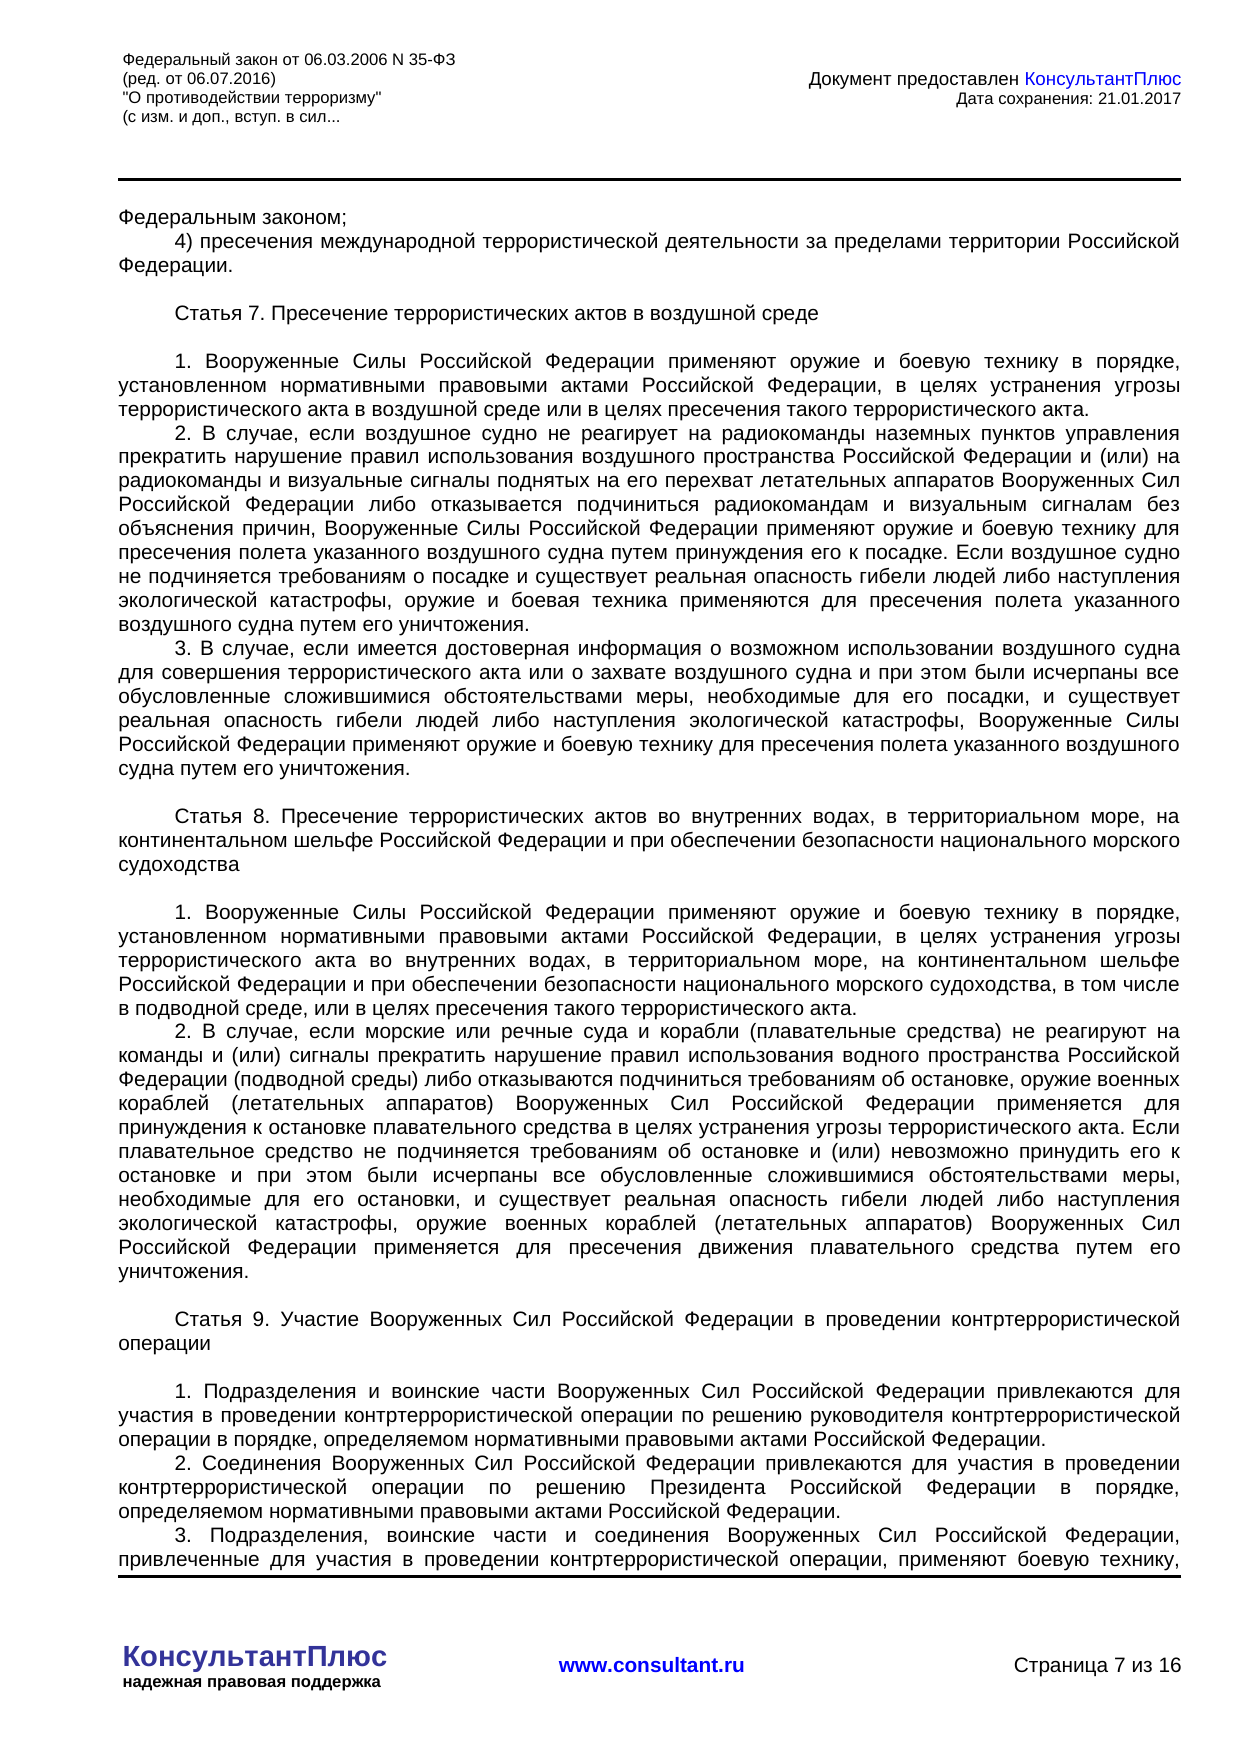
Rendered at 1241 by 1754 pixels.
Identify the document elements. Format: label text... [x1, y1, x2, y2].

text 1. Вооруженные Силы Российской Федерации применяют оружие и боевую технику в порядке, установленном нормативными правовыми актами Российской Федерации, в целях устранения угрозы террористического акта в воздушной среде или в целях пресечения такого террористического акта. [118, 348, 1181, 420]
text 4) пресечения международной террористической деятельности за пределами территории Российской Федерации. [118, 229, 1181, 277]
text 2. Соединения Вооруженных Сил Российской Федерации привлекаются для участия в проведении контртеррористической операции по решению Президента Российской Федерации в порядке, определяемом нормативными правовыми актами Российской Федерации. [118, 1451, 1181, 1522]
text 2. В случае, если морские или речные суда и корабли (плавательные средства) не реагируют на команды и (или) сигналы прекратить нарушение правил использования водного пространства Российской Федерации (подводной среды) либо отказываются подчиниться требованиям об остановке, оружие военных кораблей (летательных аппаратов) Вооруженных Сил Российской Федерации применяется для принуждения к остановке плавательного средства в целях устранения угрозы террористического акта. Если плавательное средство не подчиняется требованиям об остановке и (или) невозможно принудить его к остановке и при этом были исчерпаны все обусловленные сложившимися обстоятельствами меры, необходимые для его остановки, и существует реальная опасность гибели людей либо наступления экологической катастрофы, оружие военных кораблей (летательных аппаратов) Вооруженных Сил Российской Федерации применяется для пресечения движения плавательного средства путем его уничтожения. [118, 1019, 1181, 1283]
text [118, 205, 1181, 229]
text 1. Подразделения и воинские части Вооруженных Сил Российской Федерации привлекаются для участия в проведении контртеррористической операции по решению руководителя контртеррористической операции в порядке, определяемом нормативными правовыми актами Российской Федерации. [118, 1379, 1181, 1451]
text 3. В случае, если имеется достоверная информация о возможном использовании воздушного судна для совершения террористического акта или о захвате воздушного судна и при этом были исчерпаны все обусловленные сложившимися обстоятельствами меры, необходимые для его посадки, и существует реальная опасность гибели людей либо наступления экологической катастрофы, Вооруженные Силы Российской Федерации применяют оружие и боевую технику для пресечения полета указанного воздушного судна путем его уничтожения. [118, 636, 1181, 780]
text Статья 9. Участие Вооруженных Сил Российской Федерации в проведении контртеррористической операции [118, 1307, 1181, 1355]
text Статья 7. Пресечение террористических актов в воздушной среде [118, 301, 1181, 324]
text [118, 1522, 1181, 1570]
text 2. В случае, если воздушное судно не реагирует на радиокоманды наземных пунктов управления прекратить нарушение правил использования воздушного пространства Российской Федерации и (или) на радиокоманды и визуальные сигналы поднятых на его перехват летательных аппаратов Вооруженных Сил Российской Федерации либо отказывается подчиниться радиокомандам и визуальным сигналам без объяснения причин, Вооруженные Силы Российской Федерации применяют оружие и боевую технику для пресечения полета указанного воздушного судна путем принуждения его к посадке. Если воздушное судно не подчиняется требованиям о посадке и существует реальная опасность гибели людей либо наступления экологической катастрофы, оружие и боевая техника применяются для пресечения полета указанного воздушного судна путем его уничтожения. [118, 420, 1181, 636]
text Статья 8. Пресечение террористических актов во внутренних водах, в территориальном море, на континентальном шельфе Российской Федерации и при обеспечении безопасности национального морского судоходства [118, 804, 1181, 876]
text 1. Вооруженные Силы Российской Федерации применяют оружие и боевую технику в порядке, установленном нормативными правовыми актами Российской Федерации, в целях устранения угрозы террористического акта во внутренних водах, в территориальном море, на континентальном шельфе Российской Федерации и при обеспечении безопасности национального морского судоходства, в том числе в подводной среде, или в целях пресечения такого террористического акта. [118, 899, 1181, 1019]
